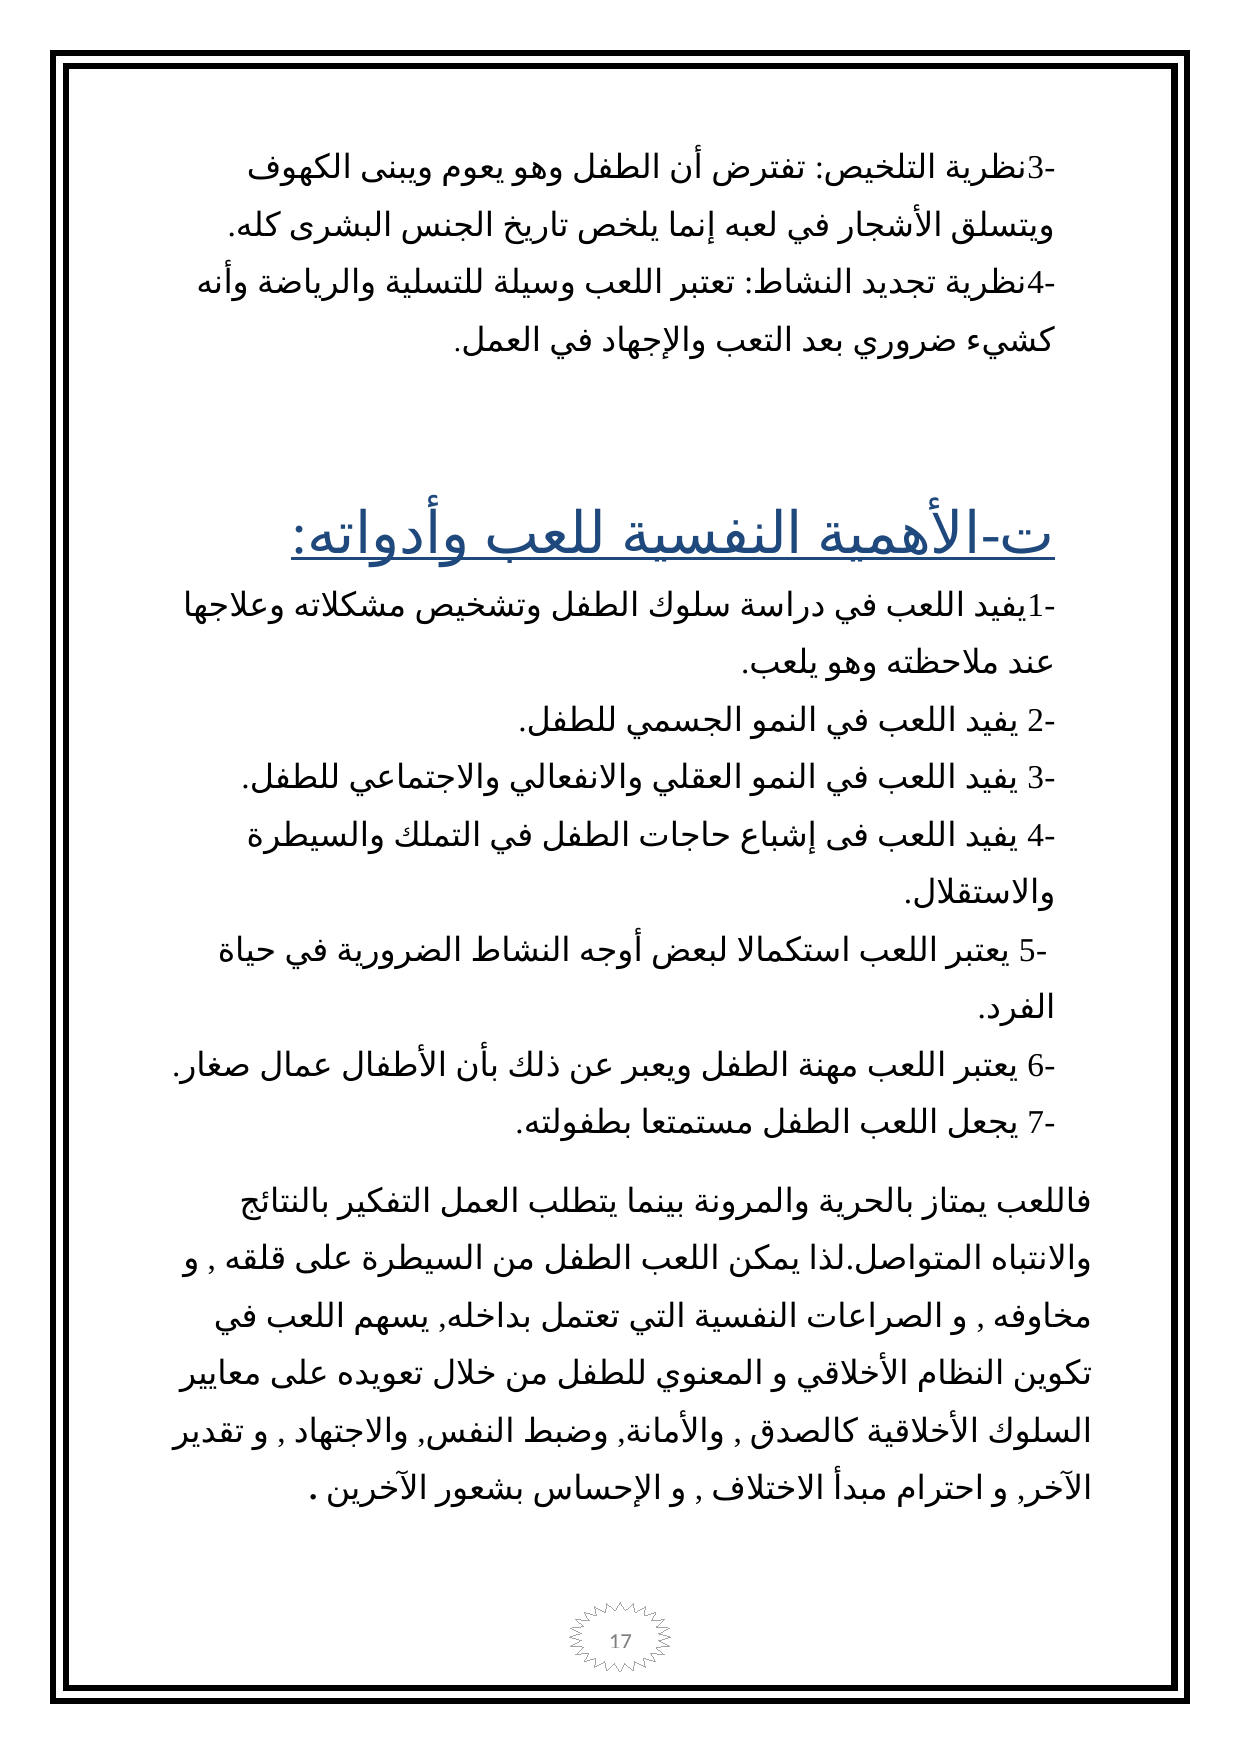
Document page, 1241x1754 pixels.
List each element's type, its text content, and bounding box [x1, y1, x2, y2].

text ت-الأهمية النفسية للعب وأدواته: -1يفيد اللعب في دراسة سلوك الطفل وتشخيص مشكلاته وعلاجها عند ملاحظته وهو يلعب. -2 يفيد اللعب في النمو الجسمي للطفل. -3 يفيد اللعب في النمو العقلي والانفعالي والاجتماعي للطفل. -4 يفيد اللعب فى إشباع حاجات الطفل في التملك والسيطرة والاستقلال. -5 يعتبر اللعب استكمالا لبعض أوجه النشاط الضرورية في حياة الفرد. -6 يعتبر اللعب مهنة الطفل ويعبر عن ذلك بأن الأطفال عمال صغار. -7 يجعل اللعب الطفل مستمتعا بطفولته. [147, 398, 1055, 1141]
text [147, 147, 1055, 358]
text فاللعب يمتاز بالحرية والمرونة بينما يتطلب العمل التفكير بالنتائج والانتباه المتواصل.لذا يمكن اللعب الطفل من السيطرة على قلقه , و مخاوفه , و الصراعات النفسية التي تعتمل بداخله, يسهم اللعب في تكوين النظام الأخلاقي و المعنوي للطفل من خلال تعويده على معايير السلوك الأخلاقية كالصدق , والأمانة, وضبط النفس, والاجتهاد , و تقدير الآخر, و احترام مبدأ الاختلاف , و الإحساس بشعور الآخرين . [147, 1181, 1093, 1507]
